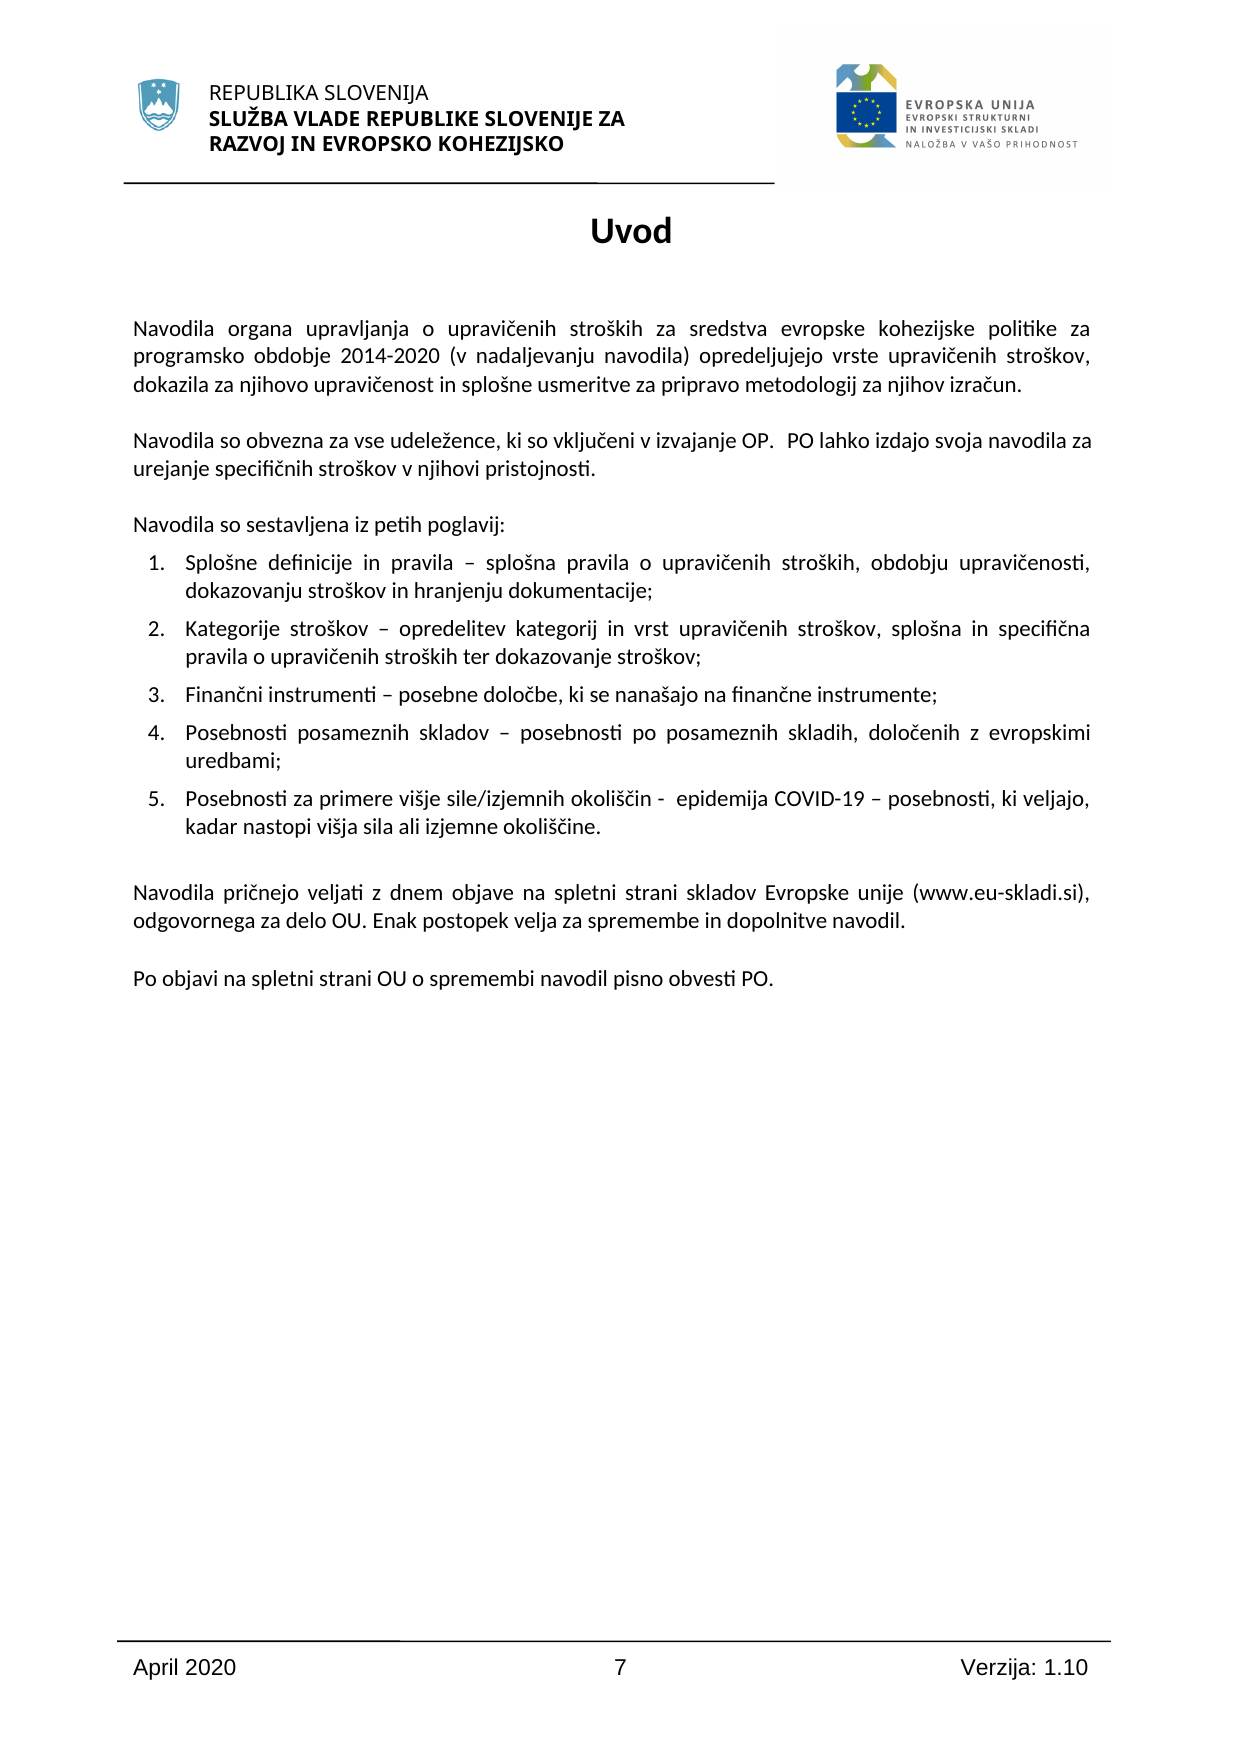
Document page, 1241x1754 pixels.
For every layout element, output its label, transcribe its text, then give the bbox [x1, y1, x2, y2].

list Posebnosti za primere višje sile/izjemnih okoliščin - epidemija COVID-19 – posebnosti, ki veljajo, kadar nastopi višja sila ali izjemne okoliščine. [148, 784, 1092, 840]
picture [774, 28, 1109, 188]
text Navodila so obvezna za vse udeležence, ki so vključeni v izvajanje OP. PO lahko izdajo svoja navodila za urejanje specifičnih stroškov v njihovi pristojnosti. [133, 426, 1092, 482]
list Kategorije stroškov – opredelitev kategorij in vrst upravičenih stroškov, splošna in specifična pravila o upravičenih stroških ter dokazovanje stroškov; [148, 614, 1092, 670]
text Navodila so sestavljena iz petih poglavij: [133, 510, 1092, 538]
text Navodila pričnejo veljati z dnem objave na spletni strani skladov Evropske unije (www.eu-skladi.si), odgovornega za delo OU. Enak postopek velja za spremembe in dopolnitve navodil. [133, 878, 1092, 934]
text Po objavi na spletni strani OU o spremembi navodil pisno obvesti PO. [133, 964, 1092, 993]
list Finančni instrumenti – posebne določbe, ki se nanašajo na finančne instrumente; [148, 680, 1092, 708]
list Posebnosti posameznih skladov – posebnosti po posameznih skladih, določenih z evropskimi uredbami; [148, 718, 1092, 774]
list Splošne definicije in pravila – splošna pravila o upravičenih stroških, obdobju upravičenosti, dokazovanju stroškov in hranjenju dokumentacije; [148, 548, 1092, 604]
text Navodila organa upravljanja o upravičenih stroških za sredstva evropske kohezijske politike za programsko obdobje 2014-2020 (v nadaljevanju navodila) opredeljujejo vrste upravičenih stroškov, dokazila za njihovo upravičenost in splošne usmeritve za pripravo metodologij za njihov izračun. [133, 314, 1092, 398]
picture [132, 73, 183, 131]
subtitle Uvod [170, 207, 1092, 253]
